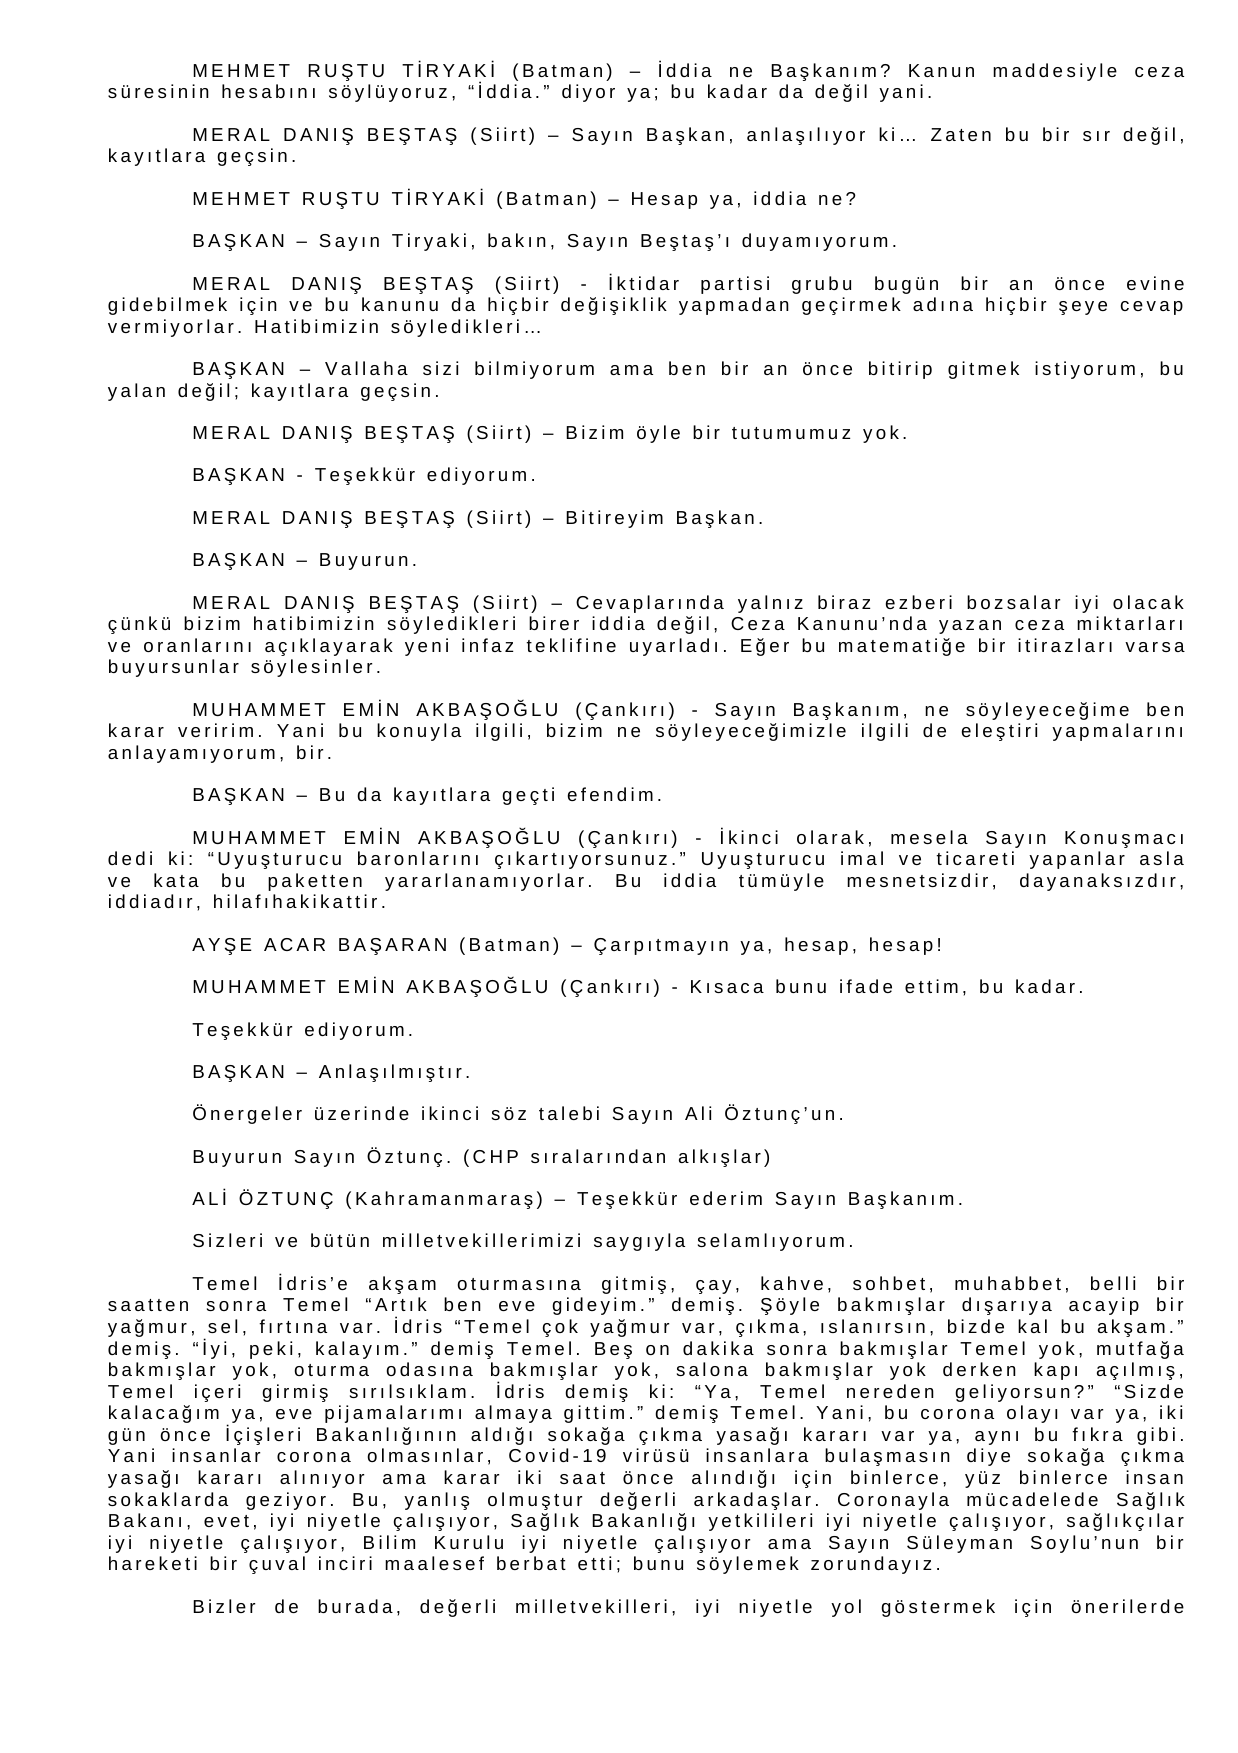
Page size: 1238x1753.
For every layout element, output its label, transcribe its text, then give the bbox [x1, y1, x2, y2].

text AYŞE ACAR BAŞARAN (Batman) – Çarpıtmayın ya, hesap, hesap! [108, 933, 1186, 955]
text Buyurun Sayın Öztunç. (CHP sıralarından alkışlar) [108, 1146, 1186, 1167]
text Teşekkür ediyorum. [108, 1018, 1186, 1040]
text BAŞKAN - Teşekkür ediyorum. [108, 464, 1186, 486]
text MERAL DANIŞ BEŞTAŞ (Siirt) - İktidar partisi grubu bugün bir an önce evine gidebilmek için ve bu kanunu da hiçbir değişiklik yapmadan geçirmek adına hiçbir şeye cevap vermiyorlar. Hatibimizin söyledikleri… [108, 272, 1186, 337]
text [108, 1595, 1186, 1617]
text MERAL DANIŞ BEŞTAŞ (Siirt) – Bizim öyle bir tutumumuz yok. [108, 422, 1186, 443]
text BAŞKAN – Buyurun. [108, 549, 1186, 571]
text MUHAMMET EMİN AKBAŞOĞLU (Çankırı) - İkinci olarak, mesela Sayın Konuşmacı dedi ki: “Uyuşturucu baronlarını çıkartıyorsunuz.” Uyuşturucu imal ve ticareti yapanlar asla ve kata bu paketten yararlanamıyorlar. Bu iddia tümüyle mesnetsizdir, dayanaksızdır, iddiadır, hilafıhakikattir. [108, 826, 1186, 913]
text MERAL DANIŞ BEŞTAŞ (Siirt) – Sayın Başkan, anlaşılıyor ki… Zaten bu bir sır değil, kayıtlara geçsin. [108, 124, 1186, 167]
text MERAL DANIŞ BEŞTAŞ (Siirt) – Cevaplarında yalnız biraz ezberi bozsalar iyi olacak çünkü bizim hatibimizin söyledikleri birer iddia değil, Ceza Kanunu’nda yazan ceza miktarları ve oranlarını açıklayarak yeni infaz teklifine uyarladı. Eğer bu matematiğe bir itirazları varsa buyursunlar söylesinler. [108, 591, 1186, 678]
text BAŞKAN – Bu da kayıtlara geçti efendim. [108, 784, 1186, 806]
text BAŞKAN – Sayın Tiryaki, bakın, Sayın Beştaş’ı duyamıyorum. [108, 230, 1186, 252]
text Önergeler üzerinde ikinci söz talebi Sayın Ali Öztunç’un. [108, 1103, 1186, 1125]
text MEHMET RUŞTU TİRYAKİ (Batman) – Hesap ya, iddia ne? [108, 188, 1186, 209]
text MEHMET RUŞTU TİRYAKİ (Batman) – İddia ne Başkanım? Kanun maddesiyle ceza süresinin hesabını söylüyoruz, “İddia.” diyor ya; bu kadar da değil yani. [108, 60, 1186, 103]
text MUHAMMET EMİN AKBAŞOĞLU (Çankırı) - Kısaca bunu ifade ettim, bu kadar. [108, 976, 1186, 997]
text MUHAMMET EMİN AKBAŞOĞLU (Çankırı) - Sayın Başkanım, ne söyleyeceğime ben karar veririm. Yani bu konuyla ilgili, bizim ne söyleyeceğimizle ilgili de eleştiri yapmalarını anlayamıyorum, bir. [108, 698, 1186, 763]
text BAŞKAN – Anlaşılmıştır. [108, 1061, 1186, 1082]
text Temel İdris’e akşam oturmasına gitmiş, çay, kahve, sohbet, muhabbet, belli bir saatten sonra Temel “Artık ben eve gideyim.” demiş. Şöyle bakmışlar dışarıya acayip bir yağmur, sel, fırtına var. İdris “Temel çok yağmur var, çıkma, ıslanırsın, bizde kal bu akşam.” demiş. “İyi, peki, kalayım.” demiş Temel. Beş on dakika sonra bakmışlar Temel yok, mutfağa bakmışlar yok, oturma odasına bakmışlar yok, salona bakmışlar yok derken kapı açılmış, Temel içeri girmiş sırılsıklam. İdris demiş ki: “Ya, Temel nereden geliyorsun?” “Sizde kalacağım ya, eve pijamalarımı almaya gittim.” demiş Temel. Yani, bu corona olayı var ya, iki gün önce İçişleri Bakanlığının aldığı sokağa çıkma yasağı kararı var ya, aynı bu fıkra gibi. Yani insanlar corona olmasınlar, Covid-19 virüsü insanlara bulaşmasın diye sokağa çıkma yasağı kararı alınıyor ama karar iki saat önce alındığı için binlerce, yüz binlerce insan sokaklarda geziyor. Bu, yanlış olmuştur değerli arkadaşlar. Coronayla mücadelede Sağlık Bakanı, evet, iyi niyetle çalışıyor, Sağlık Bakanlığı yetkilileri iyi niyetle çalışıyor, sağlıkçılar iyi niyetle çalışıyor, Bilim Kurulu iyi niyetle çalışıyor ama Sayın Süleyman Soylu’nun bir hareketi bir çuval inciri maalesef berbat etti; bunu söylemek zorundayız. [108, 1273, 1186, 1574]
text ALİ ÖZTUNÇ (Kahramanmaraş) – Teşekkür ederim Sayın Başkanım. [108, 1188, 1186, 1209]
text BAŞKAN – Vallaha sizi bilmiyorum ama ben bir an önce bitirip gitmek istiyorum, bu yalan değil; kayıtlara geçsin. [108, 358, 1186, 401]
text Sizleri ve bütün milletvekillerimizi saygıyla selamlıyorum. [108, 1230, 1186, 1252]
text MERAL DANIŞ BEŞTAŞ (Siirt) – Bitireyim Başkan. [108, 507, 1186, 528]
